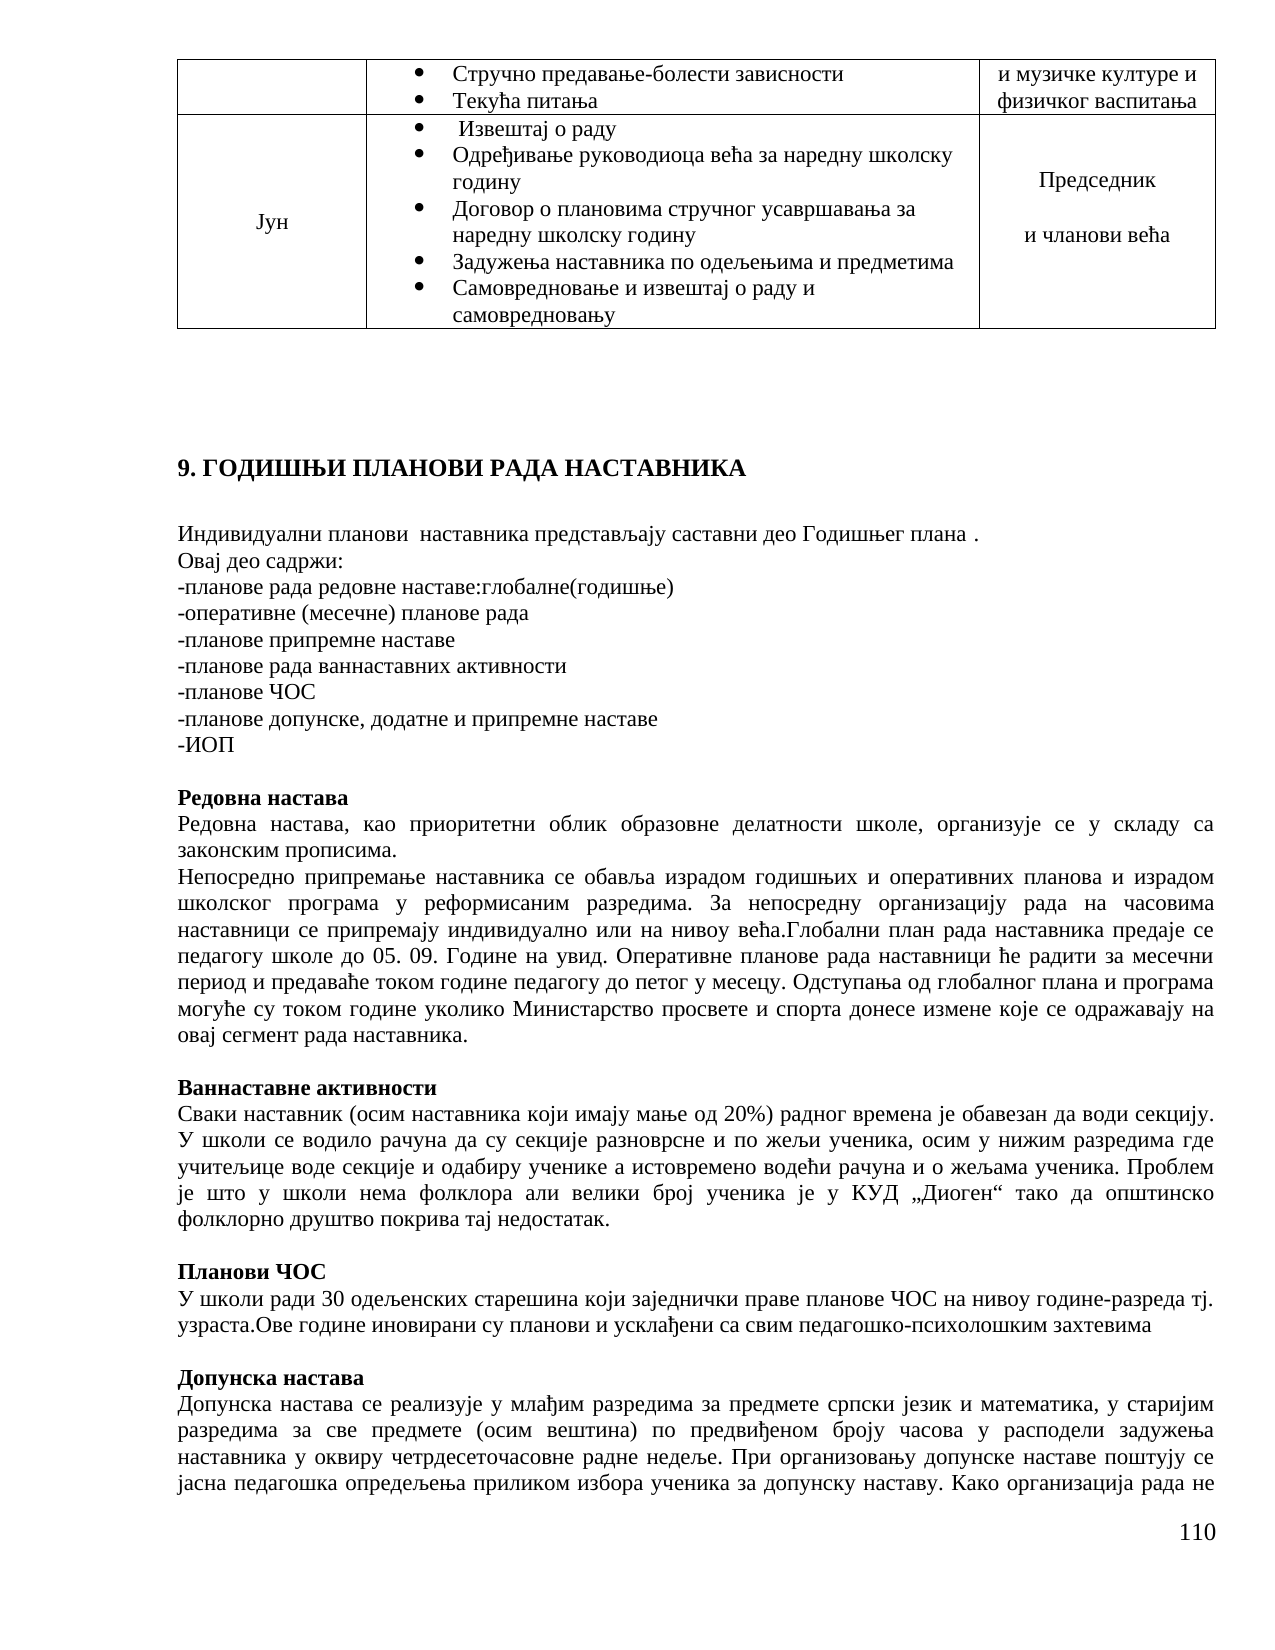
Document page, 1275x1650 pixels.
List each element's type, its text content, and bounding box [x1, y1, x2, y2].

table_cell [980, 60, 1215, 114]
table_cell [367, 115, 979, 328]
text У школи ради 30 одељенских старешина који заједнички праве планове ЧОС на нивоу године-разреда тј. узраста.Ове године иновирани су планови и усклађени са свим педагошко-психолошким захтевима [177, 1284, 1216, 1337]
text Планови ЧОС [177, 1258, 1216, 1284]
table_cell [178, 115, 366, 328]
text -планове рада редовне наставе:глобалне(годишње) [177, 573, 1216, 599]
text Овај део садржи: [177, 547, 1216, 573]
text -планове допунске, додатне и припремне наставе [177, 705, 1216, 731]
text Допунска настава [177, 1364, 1216, 1390]
text -ИОП [177, 731, 1216, 757]
text -оперативне (месечне) планове рада [177, 599, 1216, 626]
text Редовна настава [177, 784, 1216, 810]
text -планове припремне наставе [177, 626, 1216, 652]
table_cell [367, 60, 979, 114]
text -планове рада ваннаставних активности [177, 652, 1216, 678]
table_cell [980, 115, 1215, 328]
text Непосредно припремање наставника се обавља израдом годишњих и оперативних планова и израдом школског програма у реформисаним разредима. За непосредну организацију рада на часовима наставници се припремају индивидуално или на нивоу већа.Глобални план рада наставника предаје се педагогу школе до 05. 09. Године на увид. Оперативне планове рада наставници ће радити за месечни период и предаваће током године педагогу до петог у месецу. Одступања од глобалног плана и програма могуће су током године уколико Министарство просвете и спорта донесе измене које се одражавају на овај сегмент рада наставника. [177, 863, 1216, 1047]
text Редовна настава, као приоритетни облик образовне делатности школе, организује се у складу са законским прописима. [177, 810, 1216, 863]
text Ваннаставне активности [177, 1074, 1216, 1100]
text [177, 1390, 1216, 1495]
text -планове ЧОС [177, 678, 1216, 705]
text Индивидуални планови наставника представљају саставни део Годишњег плана . [177, 520, 1216, 547]
text Сваки наставник (осим наставника који имају мање од 20%) радног времена је обавезан да води секцију. У школи се водило рачуна да су секције разноврсне и по жељи ученика, осим у нижим разредима где учитељице воде секције и одабиру ученике а истовремено водећи рачуна и о жељама ученика. Проблем је што у школи нема фолклора али велики број ученика је у КУД „Диоген“ тако да општинско фолклорно друштво покрива тај недостатак. [177, 1100, 1216, 1232]
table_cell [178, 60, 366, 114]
text 9. ГОДИШЊИ ПЛАНОВИ РАДА НАСТАВНИКА [177, 453, 1216, 482]
